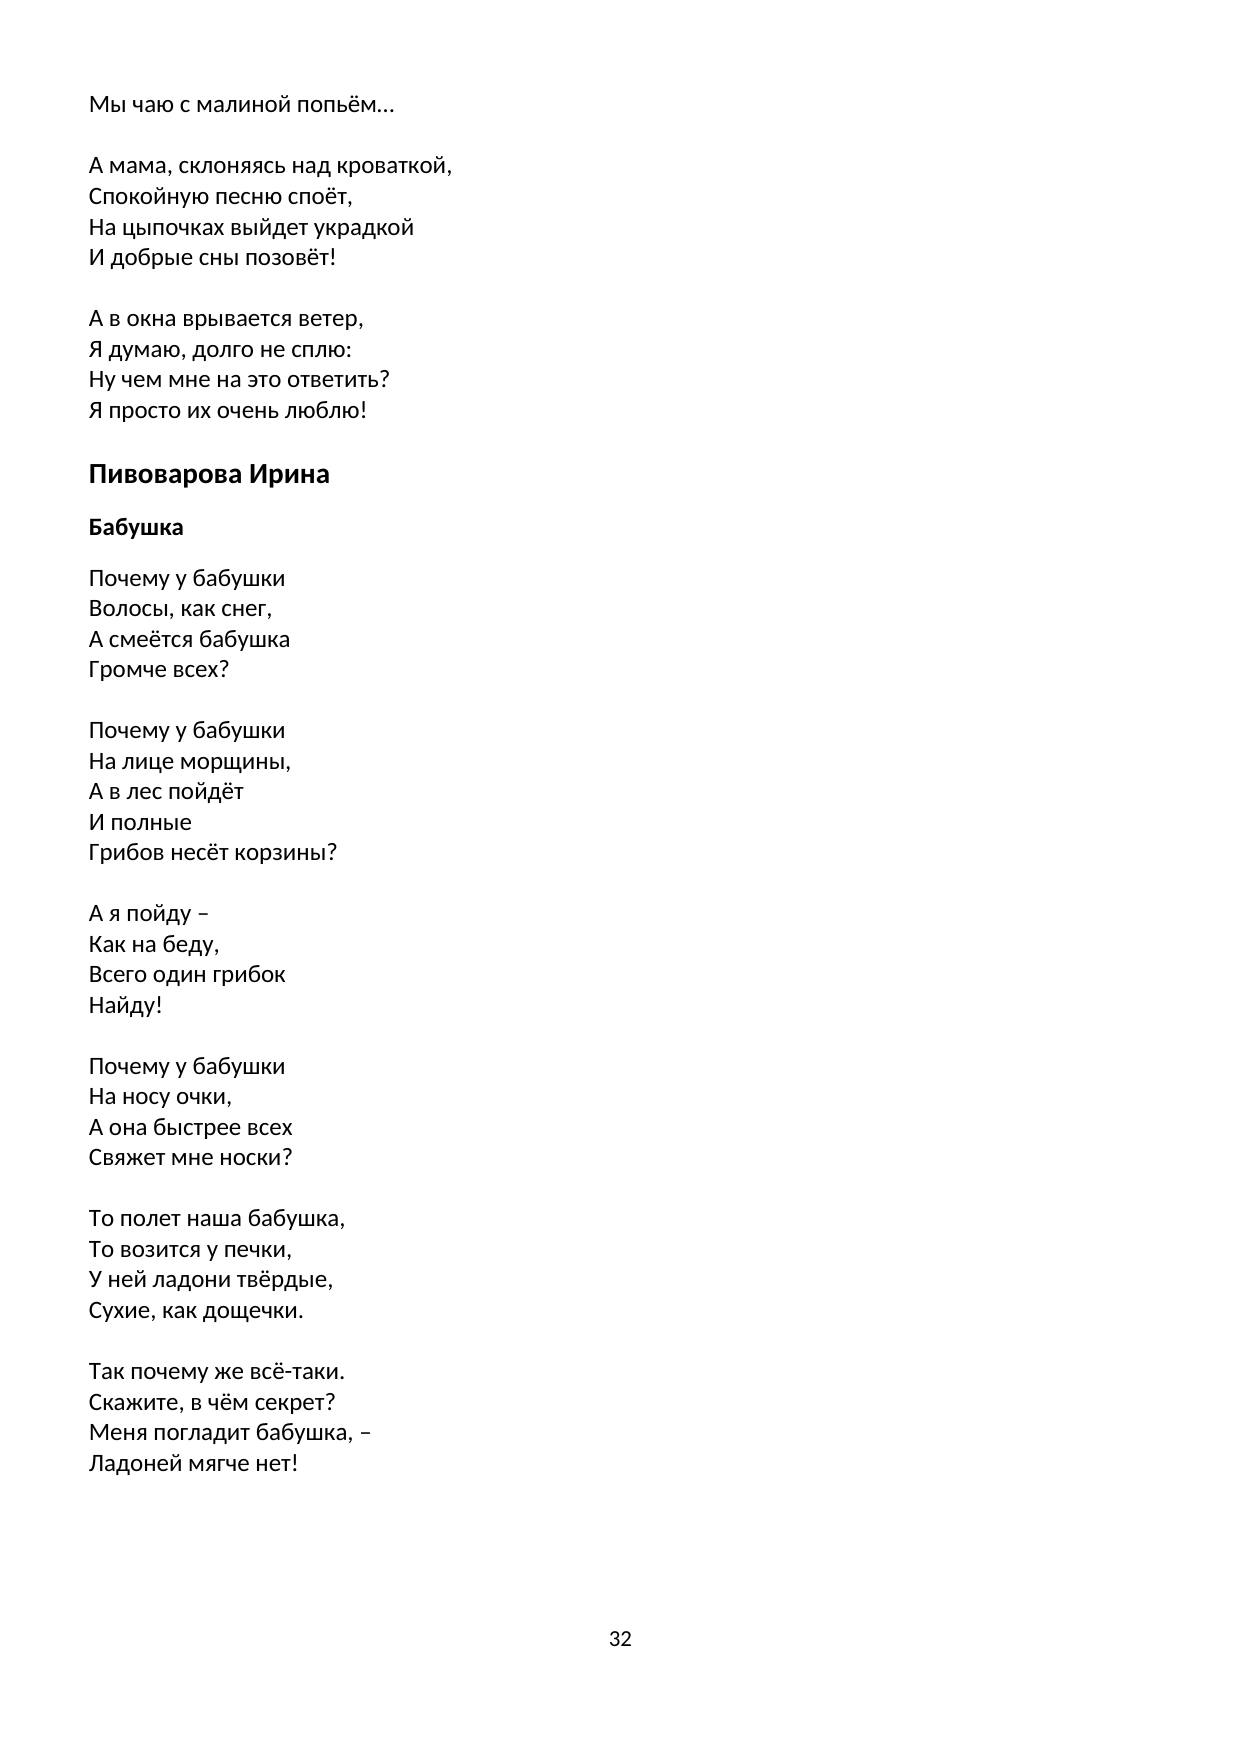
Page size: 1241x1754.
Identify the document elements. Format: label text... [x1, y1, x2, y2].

text То возится у печки, [89, 1233, 1152, 1264]
text На цыпочках выйдет украдкой [89, 211, 1152, 241]
text На лице морщины, [89, 745, 1152, 775]
text И полные [89, 806, 1152, 836]
text Пивоварова Ирина [89, 455, 1152, 491]
text Найду! [89, 989, 1152, 1019]
text Как на беду, [89, 928, 1152, 958]
text Спокойную песню споёт, [89, 180, 1152, 211]
text А она быстрее всех [89, 1111, 1152, 1142]
text На носу очки, [89, 1081, 1152, 1111]
text Я думаю, долго не сплю: [89, 333, 1152, 363]
text Всего один грибок [89, 958, 1152, 989]
text А я пойду – [89, 897, 1152, 928]
text То полет наша бабушка, [89, 1203, 1152, 1233]
text Мы чаю с малиной попьём… [89, 89, 1152, 119]
text Ну чем мне на это ответить? [89, 363, 1152, 394]
text А мама, склоняясь над кроваткой, [89, 150, 1152, 180]
text Волосы, как снег, [89, 592, 1152, 623]
text Так почему же всё-таки. [89, 1355, 1152, 1386]
text Громче всех? [89, 653, 1152, 684]
text Почему у бабушки [89, 1050, 1152, 1081]
text У ней ладони твёрдые, [89, 1264, 1152, 1294]
text Почему у бабушки [89, 562, 1152, 592]
text Меня погладит бабушка, – [89, 1416, 1152, 1447]
text Почему у бабушки [89, 714, 1152, 745]
text И добрые сны позовёт! [89, 241, 1152, 272]
text Грибов несёт корзины? [89, 836, 1152, 867]
text Скажите, в чём секрет? [89, 1386, 1152, 1416]
text Ладоней мягче нет! [89, 1447, 1152, 1477]
text Бабушка [89, 511, 1152, 541]
text А в окна врывается ветер, [89, 302, 1152, 333]
text А в лес пойдёт [89, 775, 1152, 806]
text А смеётся бабушка [89, 623, 1152, 653]
text Сухие, как дощечки. [89, 1294, 1152, 1325]
text Свяжет мне носки? [89, 1142, 1152, 1172]
text Я просто их очень люблю! [89, 394, 1152, 424]
